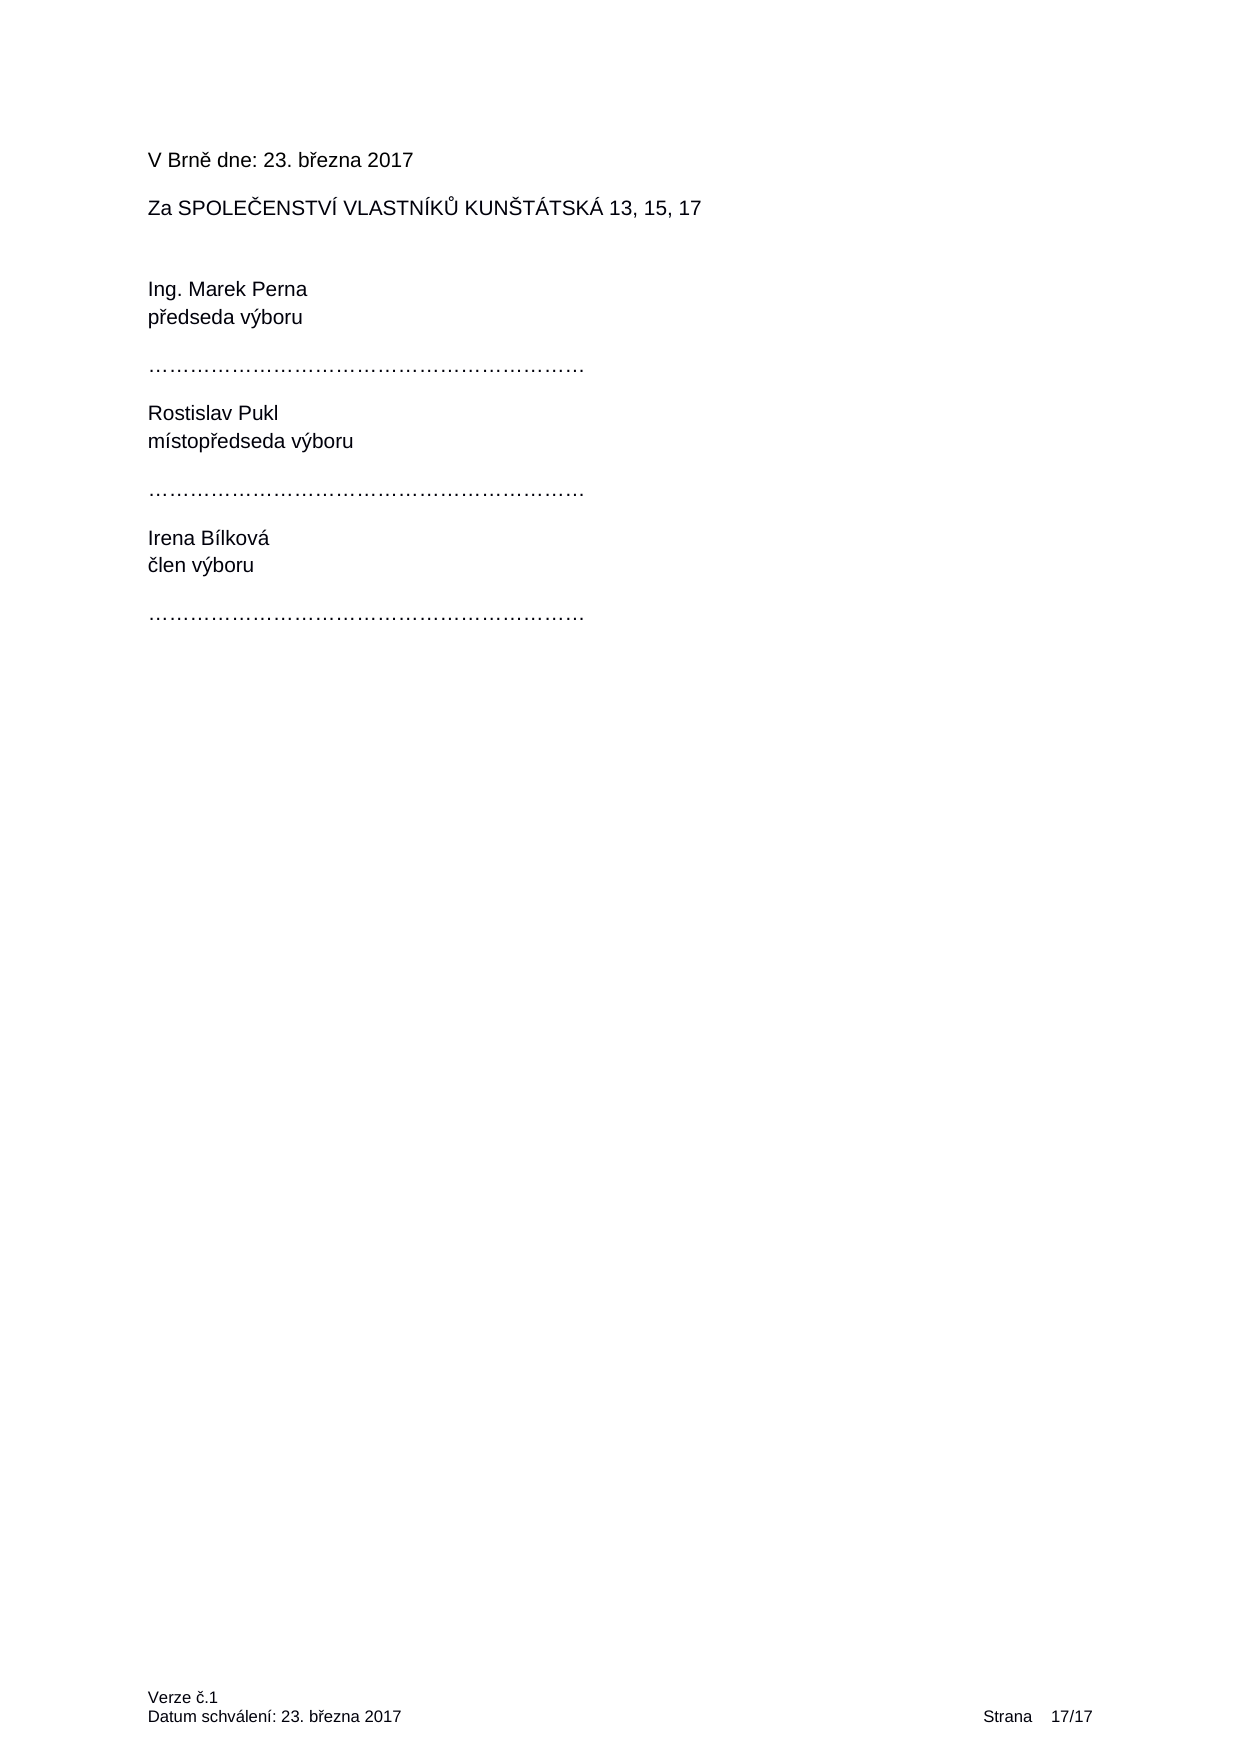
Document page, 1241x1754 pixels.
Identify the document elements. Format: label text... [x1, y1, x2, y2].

text Ing. Marek Perna předseda výboru [148, 277, 1093, 328]
text Za SPOLEČENSTVÍ VLASTNÍKŮ KUNŠTÁTSKÁ 13, 15, 17 [148, 196, 1093, 252]
text Irena Bílková člen výboru [148, 525, 1093, 577]
text ……………………………………………………… [148, 353, 1093, 377]
text ……………………………………………………… [148, 601, 1093, 625]
text ……………………………………………………… [148, 477, 1093, 501]
text V Brně dne: 23. března 2017 [148, 148, 1093, 172]
text Rostislav Pukl místopředseda výboru [148, 401, 1093, 453]
